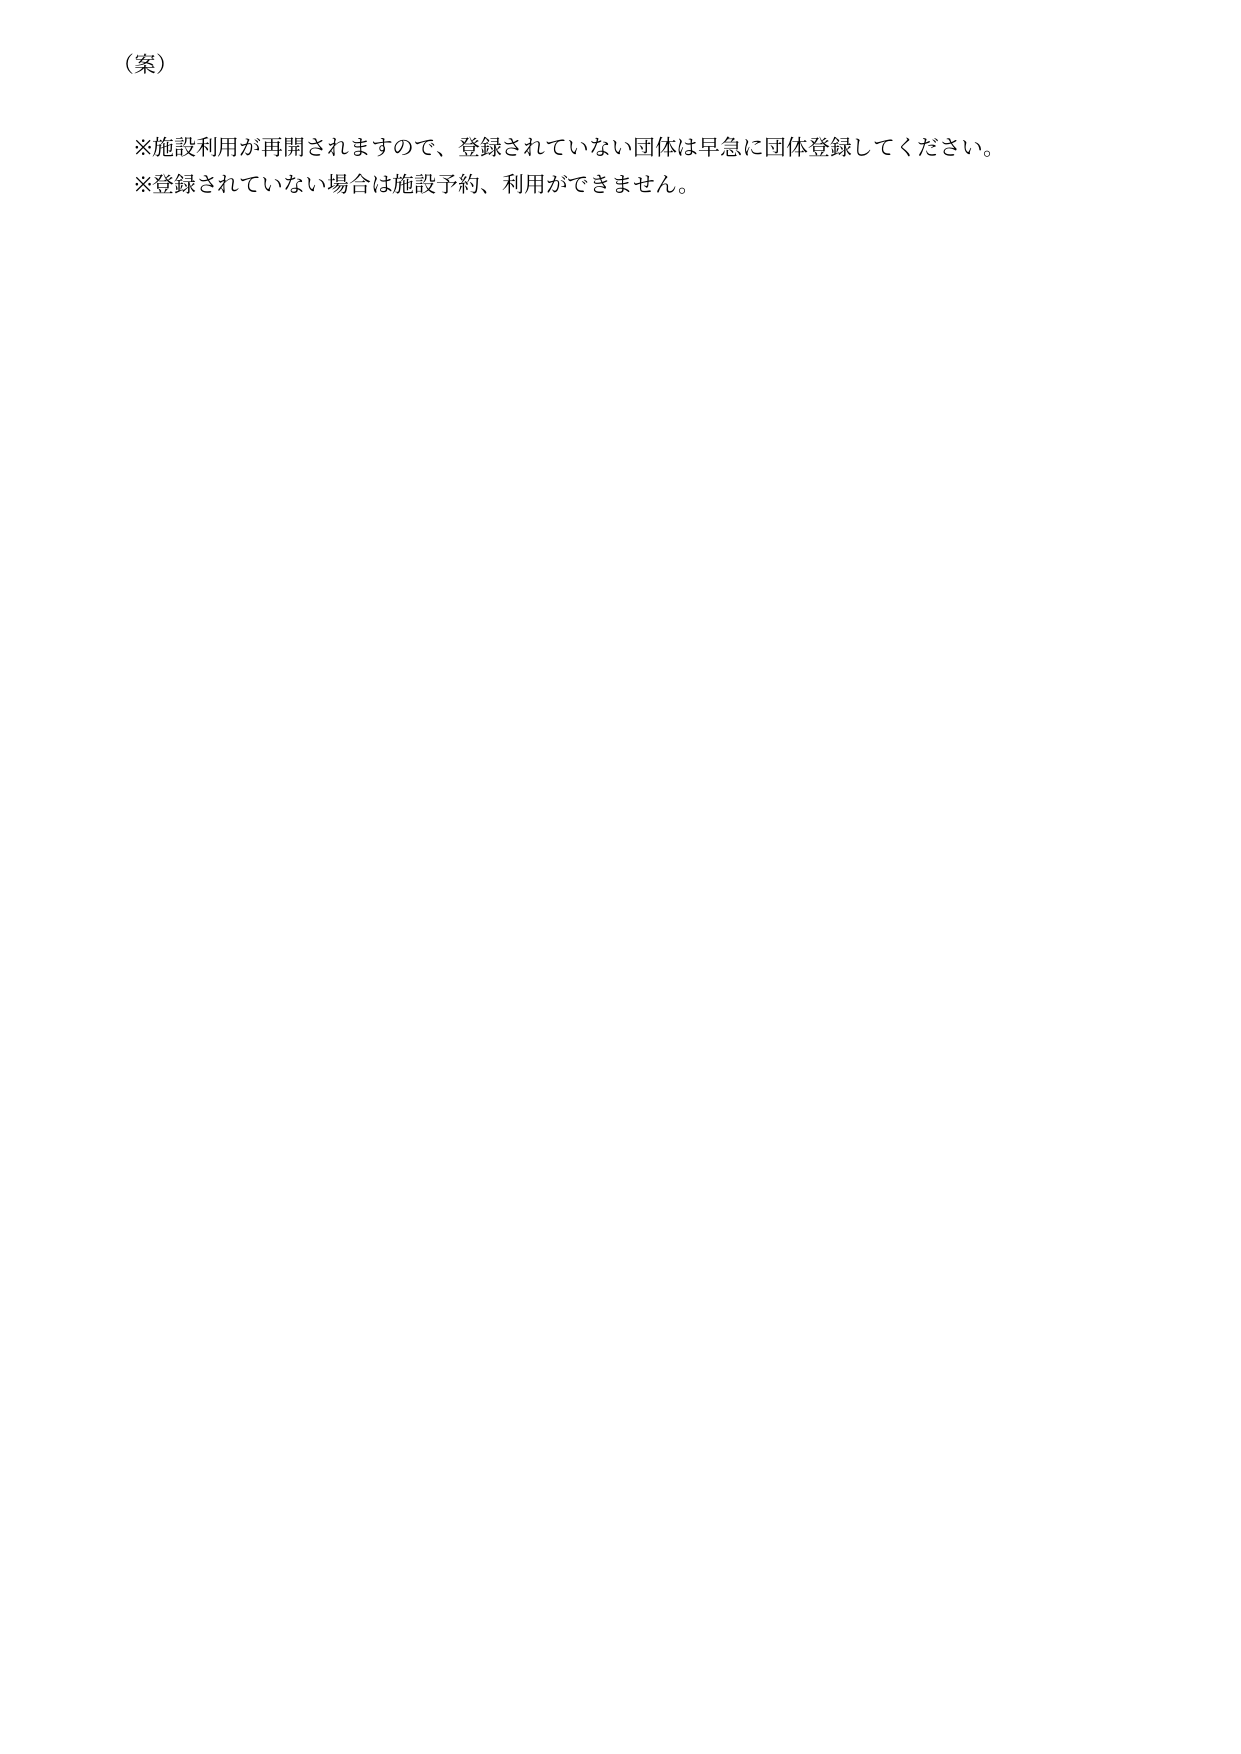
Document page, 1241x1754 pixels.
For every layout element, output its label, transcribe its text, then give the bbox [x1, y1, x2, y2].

text ※登録されていない場合は施設予約、利用ができません。 [112, 164, 1128, 202]
text ※施設利用が再開されますので、登録されていない団体は早急に団体登録してください。 [112, 127, 1128, 164]
